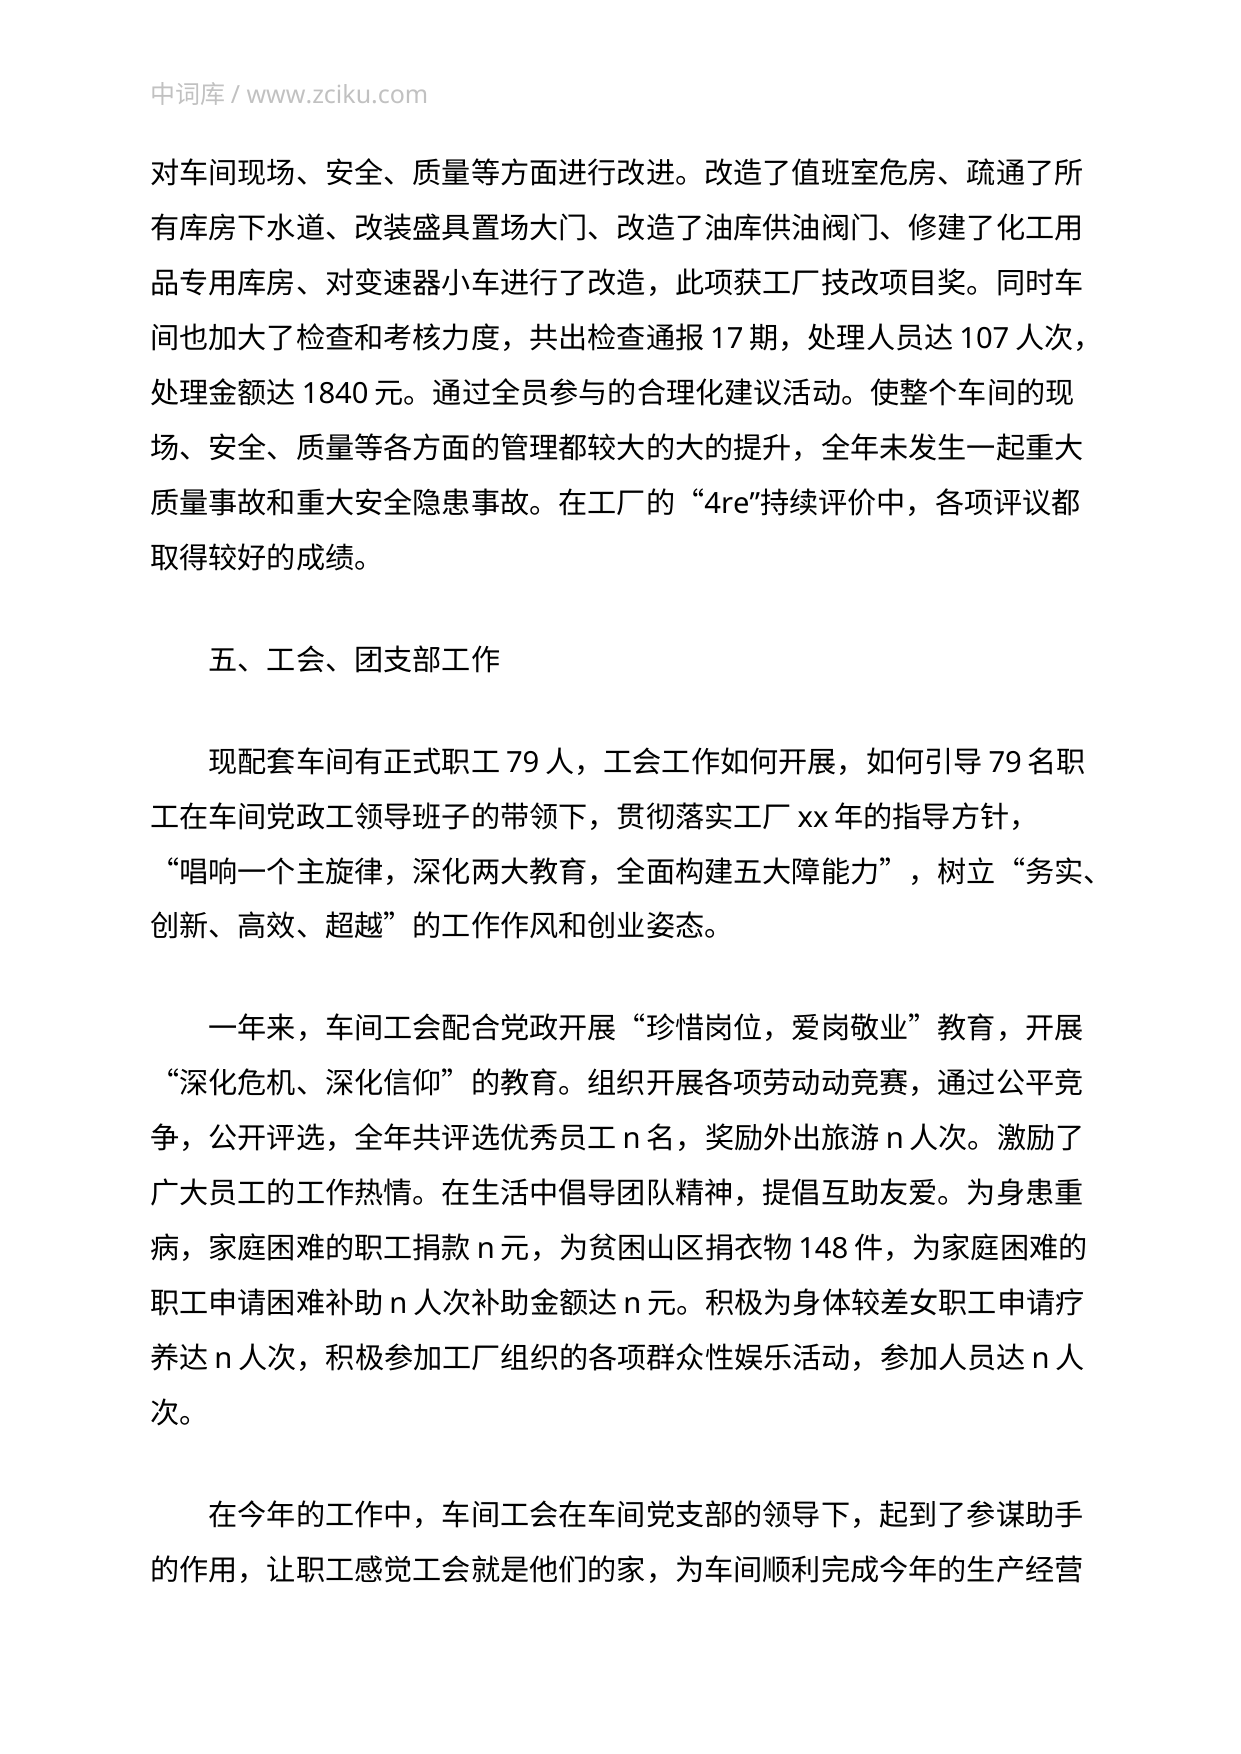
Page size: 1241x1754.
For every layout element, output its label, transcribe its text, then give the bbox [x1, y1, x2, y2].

text 现配套车间有正式职工79人，工会工作如何开展，如何引导79名职工在车间党政工领导班子的带领下，贯彻落实工厂xx年的指导方针，“唱响一个主旋律，深化两大教育，全面构建五大障能力”，树立“务实、创新、高效、超越”的工作作风和创业姿态。 [150, 738, 1090, 945]
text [150, 150, 1090, 577]
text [150, 1491, 1090, 1588]
text 五、工会、团支部工作 [150, 636, 1090, 679]
text 一年来，车间工会配合党政开展“珍惜岗位，爱岗敬业”教育，开展“深化危机、深化信仰”的教育。组织开展各项劳动动竞赛，通过公平竞争，公开评选，全年共评选优秀员工n名，奖励外出旅游n人次。激励了广大员工的工作热情。在生活中倡导团队精神，提倡互助友爱。为身患重病，家庭困难的职工捐款n元，为贫困山区捐衣物148件，为家庭困难的职工申请困难补助n人次补助金额达n元。积极为身体较差女职工申请疗养达n人次，积极参加工厂组织的各项群众性娱乐活动，参加人员达n人次。 [150, 1005, 1090, 1432]
